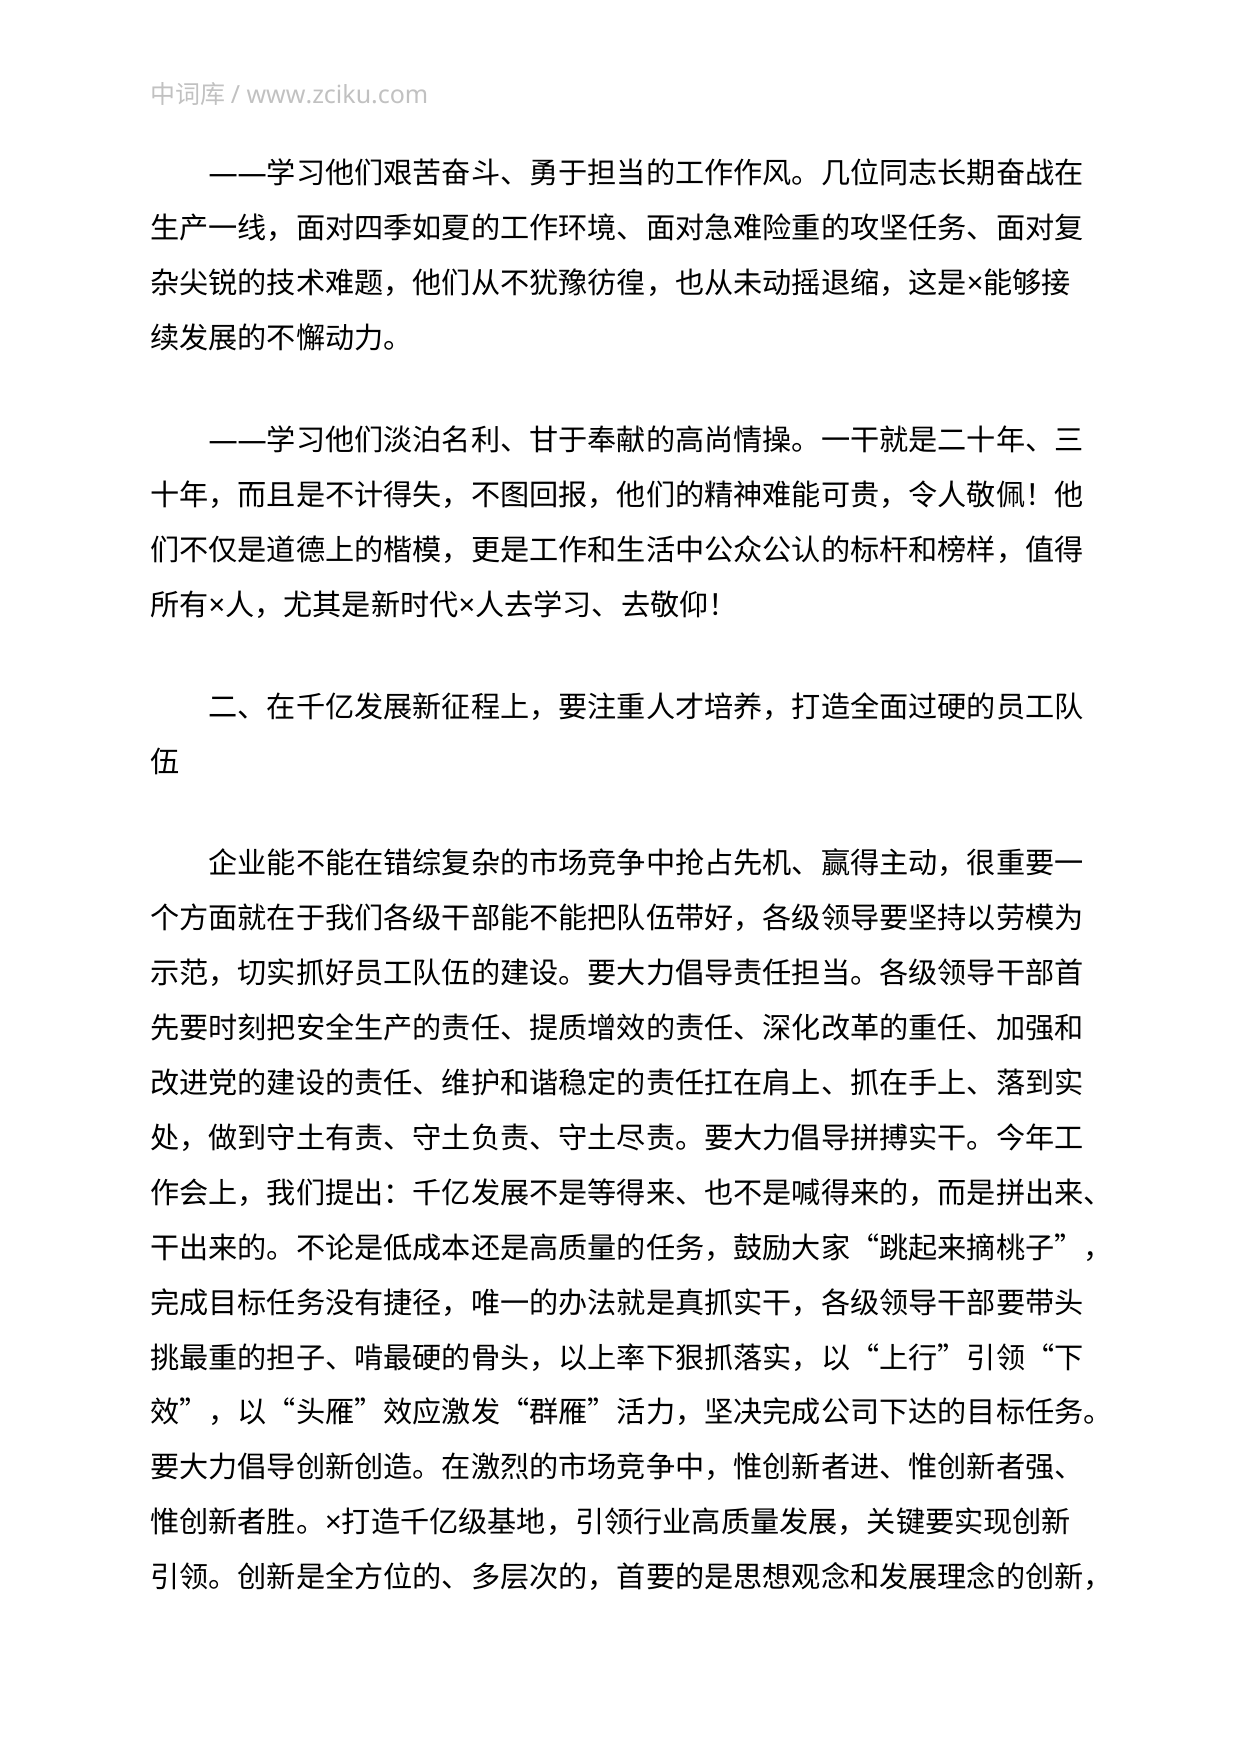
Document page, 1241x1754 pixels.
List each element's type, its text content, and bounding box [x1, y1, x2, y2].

text 二、在千亿发展新征程上，要注重人才培养，打造全面过硬的员工队伍 [150, 683, 1090, 781]
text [150, 840, 1090, 1596]
text ——学习他们淡泊名利、甘于奉献的高尚情操。一干就是二十年、三十年，而且是不计得失，不图回报，他们的精神难能可贵，令人敬佩！他们不仅是道德上的楷模，更是工作和生活中公众公认的标杆和榜样，值得所有×人，尤其是新时代×人去学习、去敬仰！ [150, 417, 1090, 624]
text ——学习他们艰苦奋斗、勇于担当的工作作风。几位同志长期奋战在生产一线，面对四季如夏的工作环境、面对急难险重的攻坚任务、面对复杂尖锐的技术难题，他们从不犹豫彷徨，也从未动摇退缩，这是×能够接续发展的不懈动力。 [150, 150, 1090, 357]
